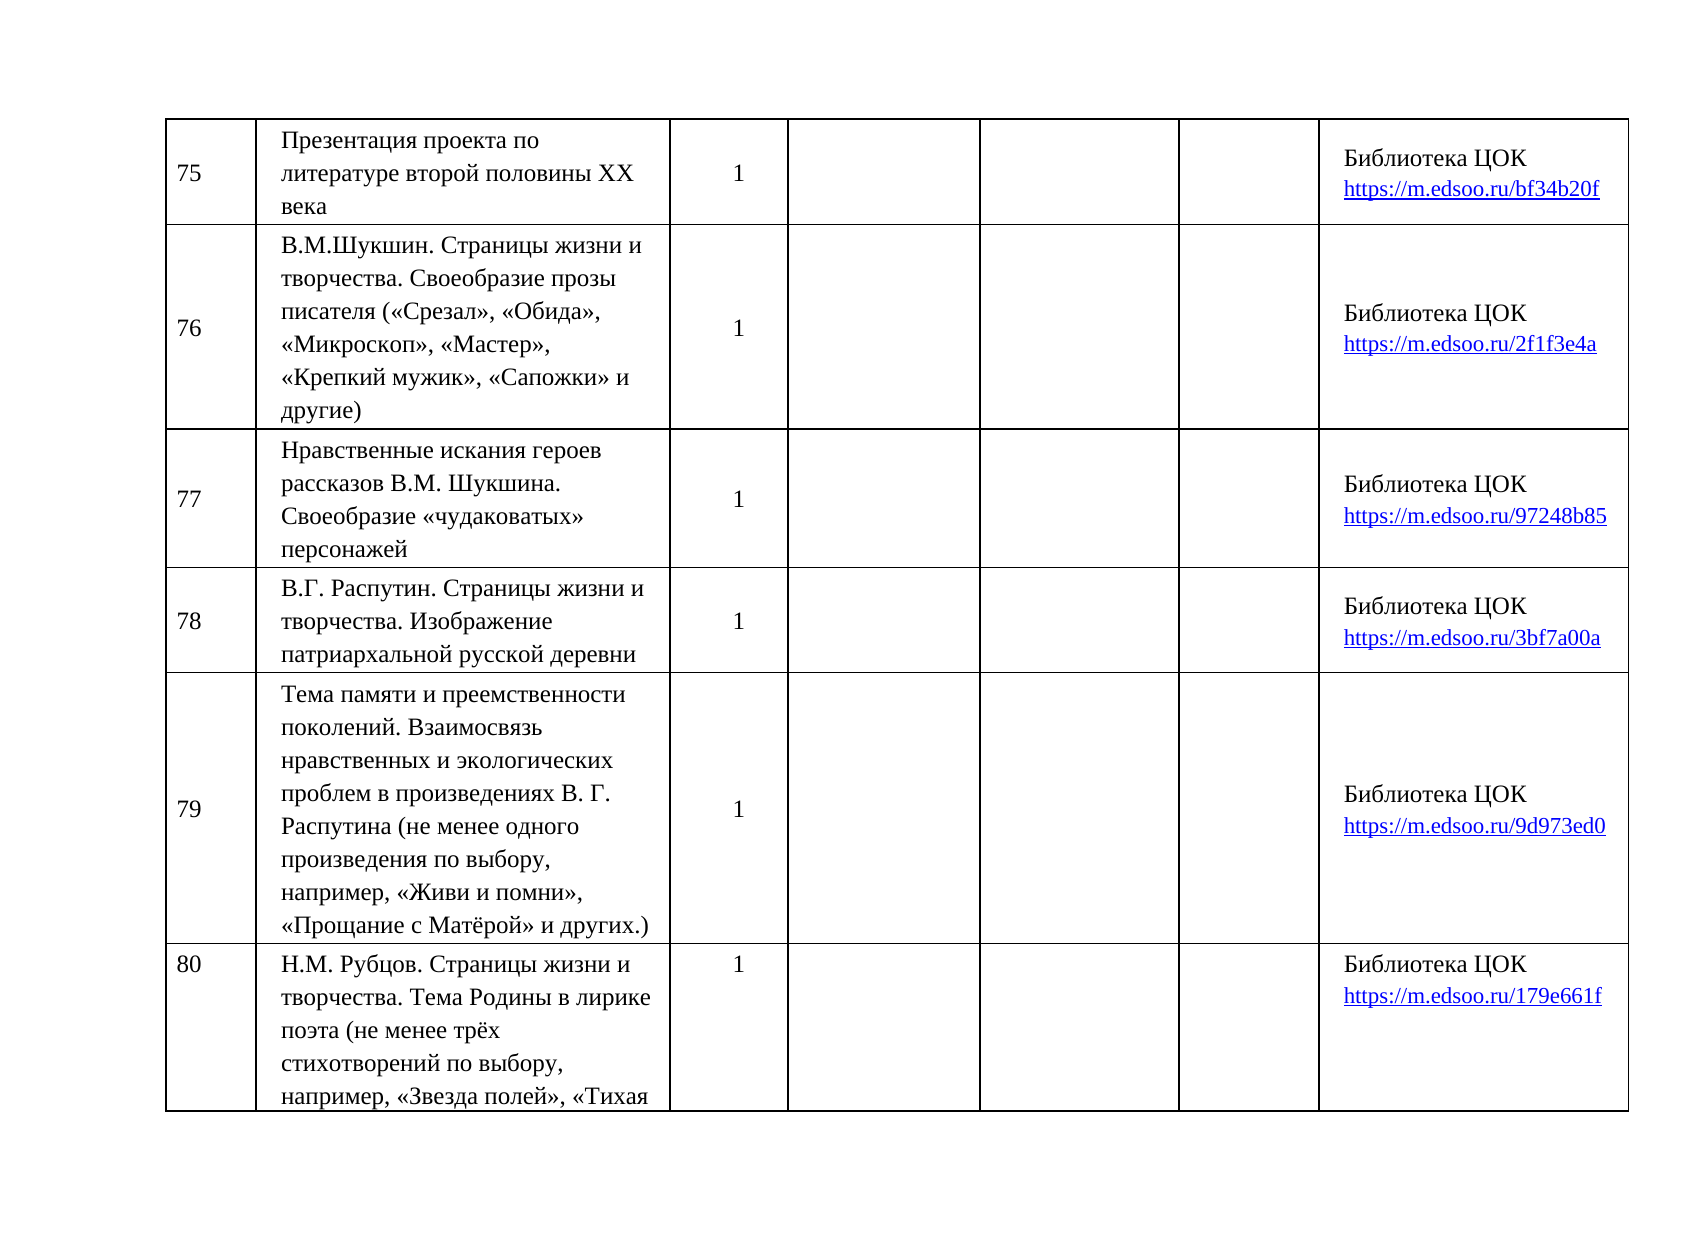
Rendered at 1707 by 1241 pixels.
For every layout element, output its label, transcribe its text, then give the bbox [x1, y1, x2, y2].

table_cell Тема памяти и преемственности поколений. Взаимосвязь нравственных и экологических проблем в произведениях В. Г. Распутина (не менее одного произведения по выбору, например, «Живи и помни», «Прощание с Матёрой» и других.) [257, 673, 669, 942]
table_cell [981, 944, 1178, 1110]
table_cell [789, 568, 979, 672]
table_cell Нравственные искания героев рассказов В.М. Шукшина. Своеобразие «чудаковатых» персонажей [257, 430, 669, 566]
table_cell [981, 568, 1178, 672]
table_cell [257, 944, 669, 1110]
table_cell 80 [167, 944, 255, 1110]
table_cell [789, 120, 979, 223]
table_cell 1 [671, 568, 787, 672]
table_cell [789, 430, 979, 566]
table_cell [789, 944, 979, 1110]
table_cell [789, 673, 979, 942]
table_cell 1 [671, 225, 787, 428]
table_cell 75 [167, 120, 255, 223]
table_cell 78 [167, 568, 255, 672]
table_cell 79 [167, 673, 255, 942]
table_cell Библиотека ЦОК https://m.edsoo.ru/9d973ed0 [1320, 673, 1628, 942]
table_cell Библиотека ЦОК https://m.edsoo.ru/2f1f3e4a [1320, 225, 1628, 428]
table_cell [1180, 120, 1318, 223]
table_cell Презентация проекта по литературе второй половины ХХ века [257, 120, 669, 223]
table_cell 1 [671, 430, 787, 566]
table_cell [1180, 225, 1318, 428]
table_cell Библиотека ЦОК https://m.edsoo.ru/3bf7a00a [1320, 568, 1628, 672]
table_cell Библиотека ЦОК https://m.edsoo.ru/97248b85 [1320, 430, 1628, 566]
table_cell [981, 225, 1178, 428]
table_cell В.М.Шукшин. Страницы жизни и творчества. Своеобразие прозы писателя («Срезал», «Обида», «Микроскоп», «Мастер», «Крепкий мужик», «Сапожки» и другие) [257, 225, 669, 428]
table_cell [1180, 568, 1318, 672]
table_cell Библиотека ЦОК https://m.edsoo.ru/bf34b20f [1320, 120, 1628, 223]
table_cell 1 [671, 673, 787, 942]
table_cell 76 [167, 225, 255, 428]
table_cell 77 [167, 430, 255, 566]
table_cell [981, 673, 1178, 942]
table_cell [1180, 430, 1318, 566]
table_cell В.Г. Распутин. Страницы жизни и творчества. Изображение патриархальной русской деревни [257, 568, 669, 672]
table_cell [981, 120, 1178, 223]
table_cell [1320, 944, 1628, 1110]
table_cell [1180, 673, 1318, 942]
table_cell 1 [671, 120, 787, 223]
table_cell 1 [671, 944, 787, 1110]
table_cell [789, 225, 979, 428]
table_cell [981, 430, 1178, 566]
table_cell [1180, 944, 1318, 1110]
